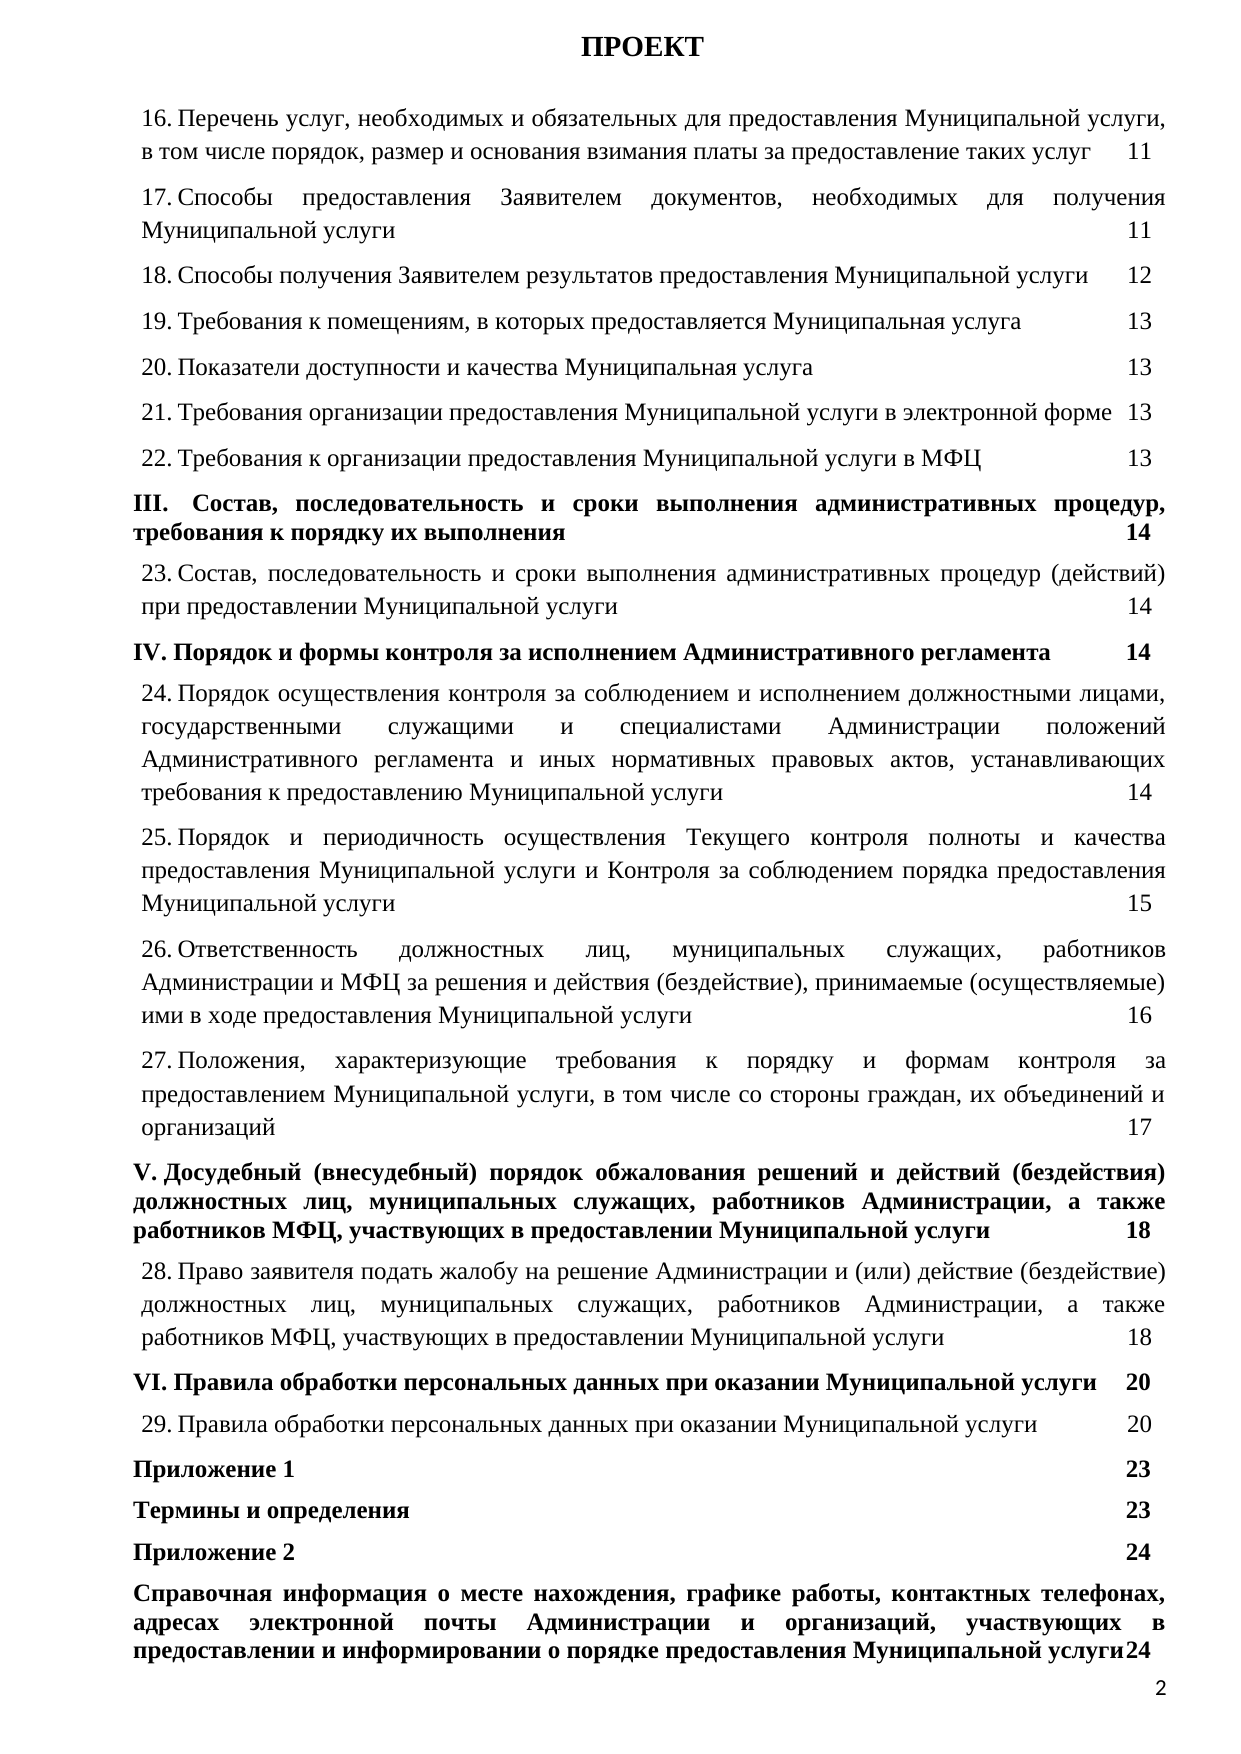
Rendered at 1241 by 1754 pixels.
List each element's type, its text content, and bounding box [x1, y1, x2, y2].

text Термины и определения 23 [133, 1496, 1167, 1524]
text 22. Требования к организации предоставления Муниципальной услуги в МФЦ 13 [141, 443, 1167, 471]
text IV. Порядок и формы контроля за исполнением Административного регламента 14 [133, 637, 1167, 665]
text 23. Состав, последовательность и сроки выполнения административных процедур (действий) при предоставлении Муниципальной услуги 14 [141, 558, 1167, 620]
text 17. Способы предоставления Заявителем документов, необходимых для получения Муниципальной услуги 11 [141, 182, 1167, 244]
text 20. Показатели доступности и качества Муниципальная услуга 13 [141, 352, 1167, 380]
text 19. Требования к помещениям, в которых предоставляется Муниципальная услуга 13 [141, 306, 1167, 335]
text 16. Перечень услуг, необходимых и обязательных для предоставления Муниципальной услуги, в том числе порядок, размер и основания взимания платы за предоставление таких услуг 11 [141, 103, 1167, 165]
text III. Состав, последовательность и сроки выполнения административных процедур, требования к порядку их выполнения 14 [133, 488, 1167, 546]
text 26. Ответственность должностных лиц, муниципальных служащих, работников Администрации и МФЦ за решения и действия (бездействие), принимаемые (осуществляемые) ими в ходе предоставления Муниципальной услуги 16 [141, 934, 1167, 1029]
text 24. Порядок осуществления контроля за соблюдением и исполнением должностными лицами, государственными служащими и специалистами Администрации положений Административного регламента и иных нормативных правовых актов, устанавливающих требования к предоставлению Муниципальной услуги 14 [141, 678, 1167, 806]
text Справочная информация о месте нахождения, графике работы, контактных телефонах, адресах электронной почты Администрации и организаций, участвующих в предоставлении и информировании о порядке предоставления Муниципальной услуги 24 [133, 1578, 1167, 1664]
text V. Досудебный (внесудебный) порядок обжалования решений и действий (бездействия) должностных лиц, муниципальных служащих, работников Администрации, а также работников МФЦ, участвующих в предоставлении Муниципальной услуги 18 [133, 1157, 1167, 1243]
text 28. Право заявителя подать жалобу на решение Администрации и (или) действие (бездействие) должностных лиц, муниципальных служащих, работников Администрации, а также работников МФЦ, участвующих в предоставлении Муниципальной услуги 18 [141, 1256, 1167, 1351]
text 25. Порядок и периодичность осуществления Текущего контроля полноты и качества предоставления Муниципальной услуги и Контроля за соблюдением порядка предоставления Муниципальной услуги 15 [141, 822, 1167, 917]
text 27. Положения, характеризующие требования к порядку и формам контроля за предоставлением Муниципальной услуги, в том числе со стороны граждан, их объединений и организаций 17 [141, 1046, 1167, 1140]
text Приложение 1 23 [133, 1454, 1167, 1483]
text VI. Правила обработки персональных данных при оказании Муниципальной услуги 20 [133, 1367, 1167, 1396]
text 29. Правила обработки персональных данных при оказании Муниципальной услуги 20 [141, 1409, 1167, 1437]
text 18. Способы получения Заявителем результатов предоставления Муниципальной услуги 12 [141, 261, 1167, 289]
text 21. Требования организации предоставления Муниципальной услуги в электронной форме 13 [141, 397, 1167, 426]
text Приложение 2 24 [133, 1537, 1167, 1566]
